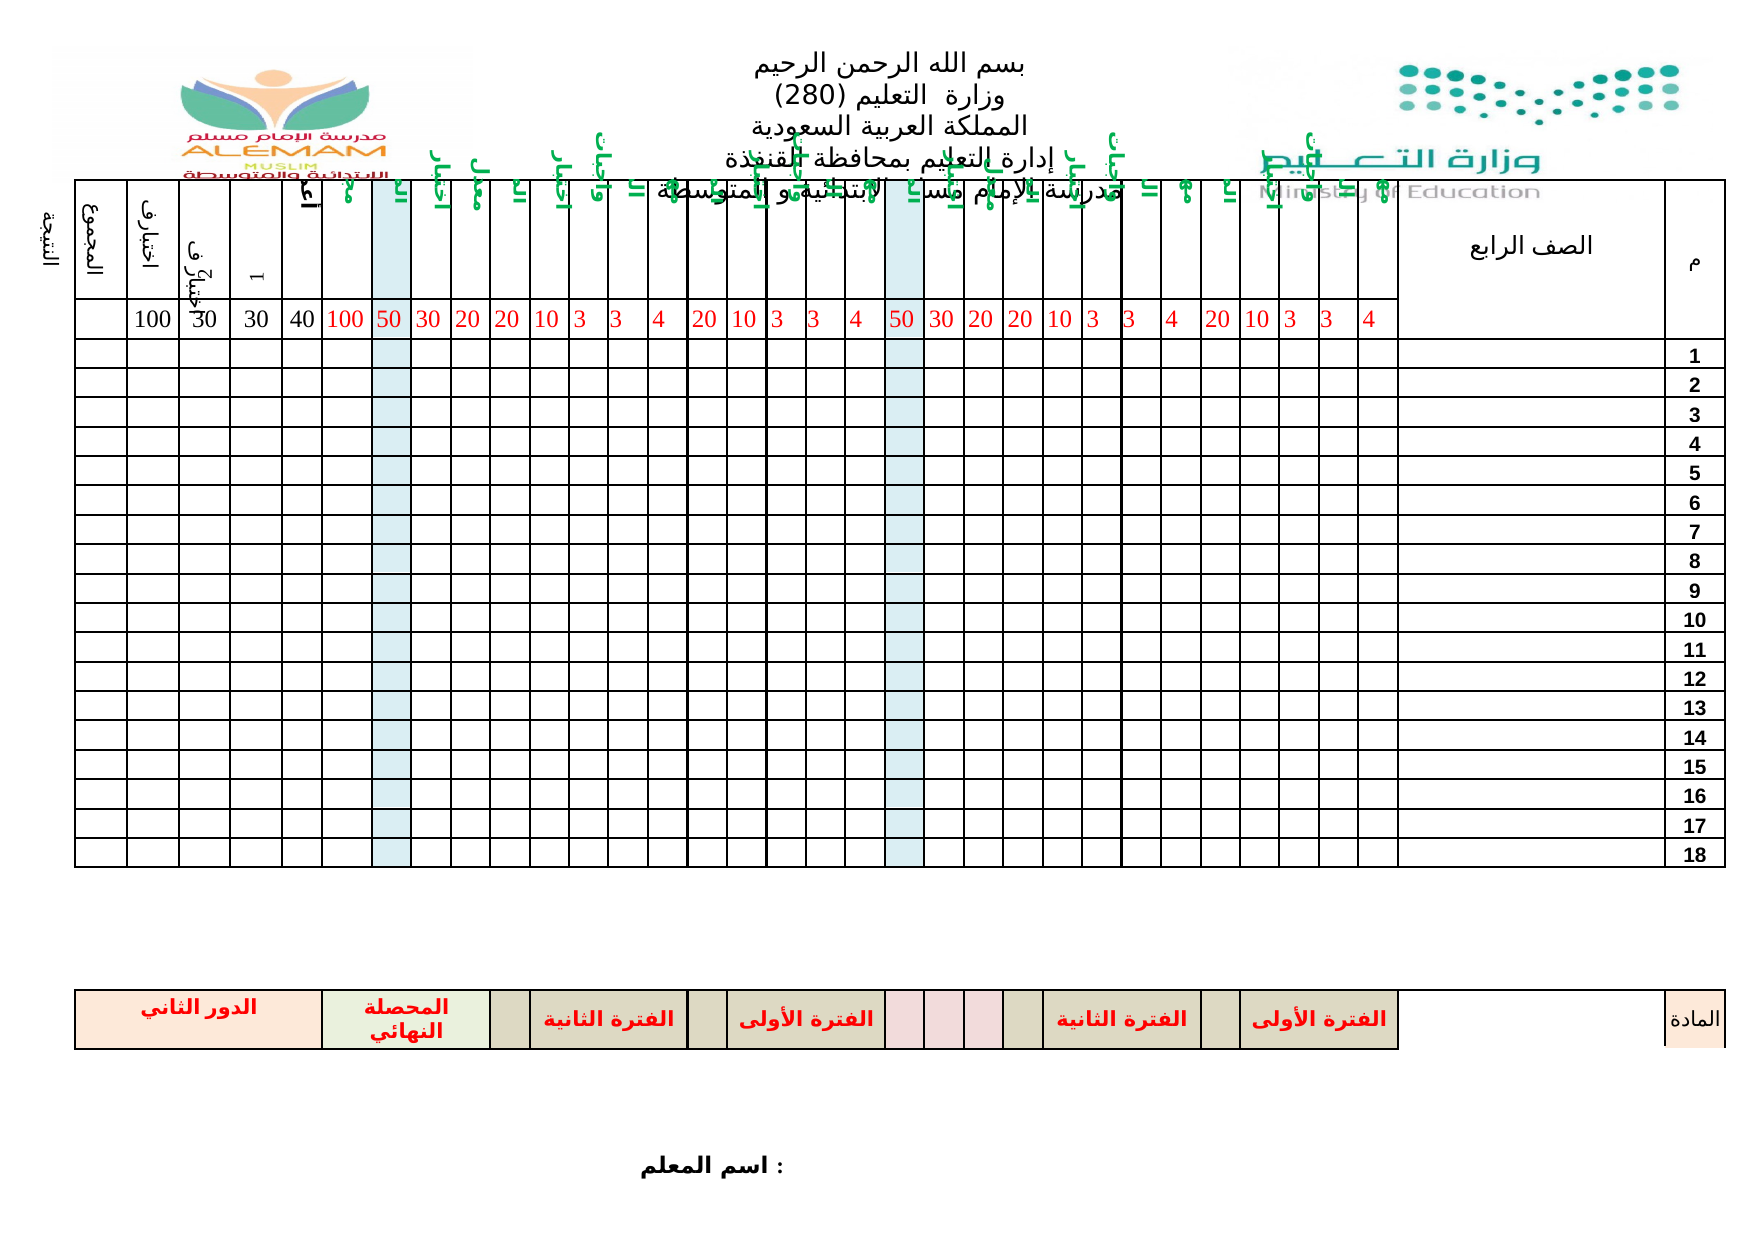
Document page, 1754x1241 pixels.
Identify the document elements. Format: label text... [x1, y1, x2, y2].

table_cell [1241, 721, 1278, 749]
table_cell [728, 633, 765, 661]
table_cell [531, 751, 568, 778]
table_cell [1280, 428, 1318, 455]
table_cell [728, 810, 765, 837]
table_header [965, 991, 1002, 1048]
table_cell [649, 663, 686, 690]
table_cell [1202, 545, 1239, 572]
table_cell [886, 575, 923, 602]
table_cell [925, 721, 963, 749]
table_header [886, 991, 923, 1048]
table_cell [180, 398, 229, 426]
table_cell [1202, 839, 1239, 866]
table_cell [452, 604, 489, 631]
table_cell [452, 545, 489, 572]
table_cell [1044, 457, 1081, 484]
table_cell [76, 721, 126, 749]
table_cell [412, 751, 450, 778]
table_cell [1083, 633, 1120, 661]
table_cell [128, 604, 178, 631]
table_cell [807, 428, 844, 455]
table_cell [1162, 633, 1200, 661]
table_cell [728, 604, 765, 631]
table_cell [452, 780, 489, 807]
table_cell [1004, 428, 1042, 455]
table_cell [1320, 692, 1357, 719]
table_cell 30 [412, 300, 450, 337]
table_cell [1083, 721, 1120, 749]
table_cell [1399, 428, 1664, 455]
table_cell [128, 369, 178, 396]
table_cell [965, 692, 1002, 719]
table_cell [609, 457, 647, 484]
table_cell 3 [1123, 300, 1160, 337]
table_cell [128, 575, 178, 602]
table_cell [807, 780, 844, 807]
table_cell [649, 545, 686, 572]
table_cell [231, 457, 281, 484]
table_cell [1004, 340, 1042, 367]
table_cell المجموع [886, 181, 923, 298]
table_cell [1399, 575, 1664, 602]
table_cell [1162, 428, 1200, 455]
table_cell [1320, 604, 1357, 631]
table_header [1004, 991, 1042, 1048]
table_cell [570, 751, 607, 778]
table_cell [1280, 721, 1318, 749]
table_cell [609, 516, 647, 543]
table_cell [649, 721, 686, 749]
table_cell [1162, 575, 1200, 602]
table_cell [323, 633, 371, 661]
table_cell [1359, 721, 1397, 749]
picture [52, 46, 474, 184]
table_cell [323, 663, 371, 690]
table_cell [76, 486, 126, 514]
table_cell [531, 839, 568, 866]
table_cell [1044, 692, 1081, 719]
table_cell [231, 545, 281, 572]
table_cell [1044, 340, 1081, 367]
table_cell [1202, 663, 1239, 690]
table_cell [323, 486, 371, 514]
table_cell [1320, 457, 1357, 484]
table_cell [1162, 398, 1200, 426]
table_cell [531, 516, 568, 543]
table_cell [180, 839, 229, 866]
table_cell [412, 428, 450, 455]
table_cell [1083, 486, 1120, 514]
table_header [1202, 991, 1239, 1048]
table_cell [925, 428, 963, 455]
table_cell [1162, 604, 1200, 631]
table_cell [1123, 575, 1160, 602]
table_cell [1359, 428, 1397, 455]
table_cell 100 [323, 300, 371, 337]
table_cell [283, 340, 321, 367]
table_cell 50 [373, 300, 410, 337]
table_cell اختبار [1241, 181, 1278, 298]
table_cell [925, 692, 963, 719]
table_cell [452, 428, 489, 455]
table_cell [491, 516, 529, 543]
table_cell [452, 633, 489, 661]
table_cell 30 [231, 300, 281, 337]
table_cell [491, 486, 529, 514]
table_cell [925, 663, 963, 690]
table_cell [76, 692, 126, 719]
table_cell 14 [1666, 721, 1724, 749]
table_cell [925, 751, 963, 778]
table_cell 20 [1202, 300, 1239, 337]
table_cell [373, 663, 410, 690]
table_cell [807, 721, 844, 749]
table_cell [1241, 340, 1278, 367]
table_cell [609, 810, 647, 837]
table_cell [180, 663, 229, 690]
table_header [689, 991, 726, 1048]
table_cell [1044, 751, 1081, 778]
table_cell [491, 575, 529, 602]
table_cell [728, 663, 765, 690]
table_cell [609, 633, 647, 661]
table_cell [412, 516, 450, 543]
table_cell [128, 340, 178, 367]
table_cell [1359, 486, 1397, 514]
table_cell [231, 633, 281, 661]
table_cell [1241, 486, 1278, 514]
table_cell [491, 398, 529, 426]
table_cell [128, 428, 178, 455]
table_cell [323, 369, 371, 396]
table_cell [283, 369, 321, 396]
table_cell [180, 545, 229, 572]
table_cell [965, 839, 1002, 866]
table_cell م [1666, 181, 1724, 337]
table_cell [689, 839, 726, 866]
table_cell [768, 516, 805, 543]
table_cell [531, 340, 568, 367]
table_cell [491, 721, 529, 749]
table_cell [1359, 692, 1397, 719]
table_cell [491, 428, 529, 455]
table_cell [728, 839, 765, 866]
table_cell [1359, 663, 1397, 690]
table_cell [886, 839, 923, 866]
table_cell [1280, 633, 1318, 661]
table_cell 3 [768, 300, 805, 337]
table_cell [965, 516, 1002, 543]
table_cell [1162, 692, 1200, 719]
table_cell [323, 340, 371, 367]
table_cell [649, 486, 686, 514]
table_cell [1083, 428, 1120, 455]
table_cell [128, 721, 178, 749]
table_cell [1241, 604, 1278, 631]
table_cell [768, 340, 805, 367]
table_cell [1320, 780, 1357, 807]
table_cell [323, 692, 371, 719]
table_cell [1280, 780, 1318, 807]
table_cell [1280, 486, 1318, 514]
table_cell [846, 545, 884, 572]
table_cell [846, 369, 884, 396]
table_cell 30 [180, 300, 229, 337]
table_cell [768, 486, 805, 514]
table_cell [180, 340, 229, 367]
table_cell [925, 340, 963, 367]
table_cell [1123, 340, 1160, 367]
table_cell [1320, 398, 1357, 426]
table_cell [531, 398, 568, 426]
table_cell [1123, 457, 1160, 484]
table_cell [323, 810, 371, 837]
table_cell [1044, 663, 1081, 690]
table_cell [1280, 839, 1318, 866]
table_cell [1162, 457, 1200, 484]
table_cell [689, 575, 726, 602]
table_cell [283, 604, 321, 631]
table_cell [231, 340, 281, 367]
table_cell [1320, 810, 1357, 837]
table_cell اختبار نهائي [412, 181, 450, 298]
table_cell [283, 839, 321, 866]
table_cell [807, 486, 844, 514]
table_cell [412, 457, 450, 484]
table_cell [689, 340, 726, 367]
table_cell [283, 692, 321, 719]
table_cell [1320, 516, 1357, 543]
table_cell [373, 486, 410, 514]
table_cell [1123, 633, 1160, 661]
table_cell [1004, 721, 1042, 749]
table_cell [1241, 633, 1278, 661]
table_cell 18 [1666, 839, 1724, 866]
table_cell [491, 457, 529, 484]
table_cell [728, 369, 765, 396]
table_cell [1241, 692, 1278, 719]
table_cell [1241, 810, 1278, 837]
table_cell [689, 486, 726, 514]
table_cell [570, 428, 607, 455]
table_cell 7 [1666, 516, 1724, 543]
table_cell [609, 663, 647, 690]
table_cell [1202, 428, 1239, 455]
table_cell [1202, 692, 1239, 719]
table_cell [846, 457, 884, 484]
table_cell 3 [1666, 398, 1724, 426]
table_cell [231, 604, 281, 631]
table_cell [846, 575, 884, 602]
table_cell [491, 604, 529, 631]
table_cell [609, 575, 647, 602]
table_cell [570, 369, 607, 396]
table_cell 3 [1320, 300, 1357, 337]
table_cell 17 [1666, 810, 1724, 837]
table_cell مهمات آدائية [1162, 181, 1200, 298]
table_cell [1083, 810, 1120, 837]
table_cell [649, 780, 686, 807]
table_cell [807, 369, 844, 396]
table_cell المشاركة [609, 181, 647, 298]
table_cell [491, 780, 529, 807]
table_cell [1359, 751, 1397, 778]
table_cell [1162, 369, 1200, 396]
table_cell [1359, 604, 1397, 631]
table_cell [531, 428, 568, 455]
table_cell [412, 604, 450, 631]
table_cell [689, 810, 726, 837]
table_cell [231, 780, 281, 807]
table_cell [689, 545, 726, 572]
table_cell المشاركة [1320, 181, 1357, 298]
table_cell [1359, 457, 1397, 484]
table_cell [886, 369, 923, 396]
table_cell [412, 692, 450, 719]
table_cell [925, 486, 963, 514]
table_cell [1399, 751, 1664, 778]
table_cell [452, 751, 489, 778]
table_cell [1359, 839, 1397, 866]
table_cell [886, 810, 923, 837]
table_cell [649, 369, 686, 396]
table_cell [373, 369, 410, 396]
table_cell [180, 810, 229, 837]
table_cell [1162, 663, 1200, 690]
table_cell [531, 604, 568, 631]
table_cell [1280, 398, 1318, 426]
table_cell [283, 545, 321, 572]
table_cell 20 [1004, 300, 1042, 337]
table_cell [768, 692, 805, 719]
table_cell [925, 575, 963, 602]
table_cell [128, 692, 178, 719]
table_cell [768, 575, 805, 602]
table_cell 3 [609, 300, 647, 337]
table_cell اختبار [531, 181, 568, 298]
table_cell [728, 575, 765, 602]
table_cell [609, 369, 647, 396]
table_cell [768, 751, 805, 778]
table_cell [1004, 516, 1042, 543]
table_cell [1359, 780, 1397, 807]
table_cell [1280, 369, 1318, 396]
table_cell [76, 780, 126, 807]
table_cell [1044, 398, 1081, 426]
table_cell [491, 692, 529, 719]
table_cell [180, 692, 229, 719]
table_cell [231, 575, 281, 602]
table_cell [689, 780, 726, 807]
table_cell [965, 486, 1002, 514]
table_cell [807, 457, 844, 484]
table_cell [689, 604, 726, 631]
table_cell [1280, 751, 1318, 778]
table_cell [76, 398, 126, 426]
table_cell 1 [1666, 340, 1724, 367]
table_cell [1044, 810, 1081, 837]
table_cell [846, 340, 884, 367]
table_cell [1162, 486, 1200, 514]
table_cell [180, 457, 229, 484]
table_cell [283, 516, 321, 543]
table_cell 10 [728, 300, 765, 337]
table_cell [283, 428, 321, 455]
table_cell [1004, 839, 1042, 866]
table_cell [1241, 663, 1278, 690]
table_cell [128, 751, 178, 778]
table_cell [491, 340, 529, 367]
table_cell [1004, 810, 1042, 837]
table_cell [180, 604, 229, 631]
table_cell [649, 340, 686, 367]
table_cell [1202, 457, 1239, 484]
table_cell [570, 486, 607, 514]
table_cell [1083, 663, 1120, 690]
table_cell [886, 663, 923, 690]
table_cell [1241, 575, 1278, 602]
table_cell [846, 692, 884, 719]
table_cell [1123, 516, 1160, 543]
table_cell 3 [570, 300, 607, 337]
table_cell [925, 545, 963, 572]
table_cell 8 [1666, 545, 1724, 572]
table_cell [76, 516, 126, 543]
table_cell [1241, 398, 1278, 426]
table_cell [570, 633, 607, 661]
table_cell [76, 663, 126, 690]
table_header الفترة الثانية [531, 991, 686, 1048]
table_cell [886, 457, 923, 484]
table_cell [412, 721, 450, 749]
table_cell [649, 516, 686, 543]
table_cell [373, 457, 410, 484]
table_cell [1162, 721, 1200, 749]
table_cell [491, 839, 529, 866]
table_cell [1202, 575, 1239, 602]
table_cell [128, 516, 178, 543]
table_cell [768, 369, 805, 396]
table_cell [649, 457, 686, 484]
table_cell [768, 633, 805, 661]
table_cell [609, 751, 647, 778]
table_cell [1044, 721, 1081, 749]
table_cell [609, 604, 647, 631]
table_cell [649, 428, 686, 455]
table_cell [1004, 604, 1042, 631]
table_cell [689, 428, 726, 455]
table_cell [180, 780, 229, 807]
table_cell [128, 545, 178, 572]
table_cell [965, 663, 1002, 690]
table_cell 10 [1044, 300, 1081, 337]
table_cell [570, 839, 607, 866]
table_cell [128, 780, 178, 807]
table_cell 10 [531, 300, 568, 337]
table_cell [570, 516, 607, 543]
table_cell [925, 810, 963, 837]
table_cell [1044, 516, 1081, 543]
table_cell [323, 398, 371, 426]
table_cell [373, 398, 410, 426]
table_header [491, 991, 529, 1048]
table_cell [768, 545, 805, 572]
table_cell [76, 839, 126, 866]
table_cell [1162, 751, 1200, 778]
table_cell المشاركة [1123, 181, 1160, 298]
table_cell [1162, 839, 1200, 866]
table_cell 20 [491, 300, 529, 337]
table_cell [1083, 751, 1120, 778]
table_cell [283, 810, 321, 837]
table_cell [1399, 839, 1664, 866]
table_cell [1083, 457, 1120, 484]
table_cell [1004, 692, 1042, 719]
table_cell [925, 633, 963, 661]
table_cell [965, 721, 1002, 749]
table_cell [180, 575, 229, 602]
table_cell [412, 633, 450, 661]
table_cell اختبار نهائي [925, 181, 963, 298]
table_cell [807, 633, 844, 661]
table_cell 20 [689, 300, 726, 337]
table_cell [807, 604, 844, 631]
table_cell [412, 575, 450, 602]
table_cell [846, 428, 884, 455]
table_cell [965, 810, 1002, 837]
table_cell [531, 780, 568, 807]
table_header الفترة الأولى [728, 991, 884, 1048]
table_cell [846, 604, 884, 631]
table_cell [1202, 780, 1239, 807]
table_cell [1044, 486, 1081, 514]
table_cell 10 [1241, 300, 1278, 337]
table_cell [689, 721, 726, 749]
table_cell [452, 398, 489, 426]
table_cell [728, 398, 765, 426]
table_cell [886, 721, 923, 749]
table_cell [1123, 780, 1160, 807]
table_cell [231, 751, 281, 778]
table_cell [689, 751, 726, 778]
table_cell [768, 604, 805, 631]
table_cell [807, 545, 844, 572]
table_cell [689, 633, 726, 661]
table_cell مهمات آدائية [846, 181, 884, 298]
table_cell [689, 516, 726, 543]
table_cell 20 [965, 300, 1002, 337]
table_cell [965, 457, 1002, 484]
table_cell [768, 398, 805, 426]
table_cell [531, 633, 568, 661]
table_cell [412, 663, 450, 690]
table_cell [452, 810, 489, 837]
table_cell الصف الرابع [1399, 181, 1664, 337]
table_cell [925, 369, 963, 396]
table_header [925, 991, 963, 1048]
table_cell [1359, 369, 1397, 396]
table_cell [1399, 545, 1664, 572]
table_cell [76, 575, 126, 602]
table_cell [649, 604, 686, 631]
table_cell [452, 457, 489, 484]
table_cell [76, 369, 126, 396]
table_cell [283, 486, 321, 514]
table_cell [491, 369, 529, 396]
table_header الفترة الأولى [1241, 991, 1397, 1048]
table_cell [1320, 751, 1357, 778]
table_cell معدل الفترتين [965, 181, 1002, 298]
table_cell [1083, 398, 1120, 426]
table_cell [323, 516, 371, 543]
table_cell [1359, 633, 1397, 661]
table_cell [452, 575, 489, 602]
table_cell [570, 457, 607, 484]
table_cell [965, 398, 1002, 426]
table_cell [1280, 457, 1318, 484]
table_cell [886, 545, 923, 572]
table_cell [570, 663, 607, 690]
table_cell [412, 810, 450, 837]
table_cell 4 [846, 300, 884, 337]
table_cell [1123, 398, 1160, 426]
table_cell معدل الفترتين [452, 181, 489, 298]
table_cell [452, 839, 489, 866]
table_cell 3 [807, 300, 844, 337]
table_cell [886, 516, 923, 543]
table_cell [925, 398, 963, 426]
table_cell [846, 810, 884, 837]
table_cell [609, 721, 647, 749]
table_cell [1202, 516, 1239, 543]
table_header المحصلة النهائي [323, 991, 489, 1048]
table_cell [886, 751, 923, 778]
table_cell [491, 545, 529, 572]
table_cell [886, 486, 923, 514]
table_cell [965, 751, 1002, 778]
table_cell [323, 428, 371, 455]
table_cell [531, 663, 568, 690]
table_cell [1399, 369, 1664, 396]
table_cell 5 [1666, 457, 1724, 484]
table_cell [373, 751, 410, 778]
table_cell 3 [1083, 300, 1120, 337]
table_cell [1241, 369, 1278, 396]
table_cell [231, 839, 281, 866]
table_cell [649, 692, 686, 719]
table_cell [886, 428, 923, 455]
table_cell [1202, 633, 1239, 661]
table_cell [1162, 516, 1200, 543]
table_cell [1202, 751, 1239, 778]
table_cell مجموع الفصلين [323, 181, 371, 298]
table_cell [180, 516, 229, 543]
table_cell [689, 398, 726, 426]
table_cell [452, 663, 489, 690]
table_cell [1280, 810, 1318, 837]
table_cell [452, 340, 489, 367]
table_cell [1399, 810, 1664, 837]
table_cell [846, 486, 884, 514]
table_cell [231, 486, 281, 514]
table_cell [452, 721, 489, 749]
table_cell [570, 692, 607, 719]
table_cell [1162, 340, 1200, 367]
table_cell [1320, 340, 1357, 367]
table_cell [728, 545, 765, 572]
table_cell [76, 810, 126, 837]
table_cell [323, 545, 371, 572]
table_cell [283, 633, 321, 661]
table_cell المجموع [1004, 181, 1042, 298]
table_cell [1123, 751, 1160, 778]
table_cell [373, 545, 410, 572]
table_cell النتيجة النهائية [76, 181, 126, 298]
table_cell [1280, 575, 1318, 602]
table_cell [1083, 545, 1120, 572]
table_cell [128, 457, 178, 484]
table_cell [649, 398, 686, 426]
table_cell [1044, 839, 1081, 866]
table_cell [1241, 839, 1278, 866]
table_cell [128, 810, 178, 837]
table_cell [768, 780, 805, 807]
table_cell [180, 369, 229, 396]
table_cell 2 [1666, 369, 1724, 396]
table_cell [768, 839, 805, 866]
table_cell [649, 810, 686, 837]
table_cell [452, 692, 489, 719]
table_cell [76, 545, 126, 572]
table_cell [1399, 692, 1664, 719]
table_cell [807, 692, 844, 719]
table_cell [283, 575, 321, 602]
table_cell [76, 428, 126, 455]
table_cell [570, 398, 607, 426]
table_cell [128, 398, 178, 426]
table_cell [1004, 575, 1042, 602]
table_cell [128, 633, 178, 661]
table_cell [689, 457, 726, 484]
table_header المادة [1665, 991, 1724, 1048]
table_cell 4 [649, 300, 686, 337]
table_cell [491, 633, 529, 661]
table_cell [231, 810, 281, 837]
table_cell [373, 633, 410, 661]
table_cell [846, 751, 884, 778]
table_cell [1123, 692, 1160, 719]
table_cell [1280, 663, 1318, 690]
table_cell مهمات آدائية [1359, 181, 1397, 298]
table_cell [180, 486, 229, 514]
table_cell [412, 486, 450, 514]
table_cell [846, 663, 884, 690]
table_cell [1083, 575, 1120, 602]
table_cell [531, 369, 568, 396]
table_cell 13 [1666, 692, 1724, 719]
table_cell [323, 575, 371, 602]
table_cell [846, 633, 884, 661]
table_cell [1399, 340, 1664, 367]
table_cell [76, 751, 126, 778]
table_cell [1399, 780, 1664, 807]
table_cell [76, 604, 126, 631]
table_cell واجبات [1083, 181, 1120, 298]
table_cell [323, 751, 371, 778]
table_cell [649, 839, 686, 866]
table_cell [1359, 340, 1397, 367]
table_cell [1320, 663, 1357, 690]
table_header الفترة الثانية [1044, 991, 1200, 1048]
table_cell [846, 721, 884, 749]
table_cell [1083, 516, 1120, 543]
table_cell [1202, 340, 1239, 367]
table_cell 6 [1666, 486, 1724, 514]
table_cell [1280, 516, 1318, 543]
table_cell [1320, 486, 1357, 514]
table_cell [1399, 516, 1664, 543]
table_cell [491, 663, 529, 690]
table_cell [323, 457, 371, 484]
table_cell [1280, 692, 1318, 719]
table_cell [231, 369, 281, 396]
table_cell 30 [925, 300, 963, 337]
table_cell [1202, 369, 1239, 396]
table_cell [283, 663, 321, 690]
table_cell [965, 575, 1002, 602]
table_cell [1202, 810, 1239, 837]
table_cell [283, 398, 321, 426]
table_cell [231, 663, 281, 690]
table_cell [412, 545, 450, 572]
table_cell [609, 839, 647, 866]
table_cell [925, 780, 963, 807]
table_cell [1320, 839, 1357, 866]
table_cell [323, 604, 371, 631]
table_cell [728, 780, 765, 807]
table_cell [886, 604, 923, 631]
table_cell [886, 780, 923, 807]
table_cell 10 [1666, 604, 1724, 631]
table_cell [609, 780, 647, 807]
table_cell [1083, 692, 1120, 719]
table_header [1399, 991, 1664, 1048]
table_cell [128, 663, 178, 690]
table_cell [373, 428, 410, 455]
table_cell [1004, 398, 1042, 426]
table_cell [491, 751, 529, 778]
table_cell المشاركة [807, 181, 844, 298]
table_cell [846, 398, 884, 426]
table_cell [649, 633, 686, 661]
table_cell [807, 751, 844, 778]
table_cell [570, 575, 607, 602]
table_cell [570, 604, 607, 631]
table_cell [728, 721, 765, 749]
table_cell [1320, 721, 1357, 749]
table_cell [609, 340, 647, 367]
table_cell [231, 516, 281, 543]
table_cell [768, 721, 805, 749]
table_cell [1083, 340, 1120, 367]
table_cell [1399, 486, 1664, 514]
table_cell [283, 721, 321, 749]
table_cell [1241, 516, 1278, 543]
table_cell [1359, 516, 1397, 543]
table_cell [531, 486, 568, 514]
table_cell [373, 810, 410, 837]
table_cell 12 [1666, 663, 1724, 690]
table_cell [1280, 604, 1318, 631]
table_cell المجموع [373, 181, 410, 298]
table_cell واجبات [1280, 181, 1318, 298]
table_cell [76, 457, 126, 484]
table_cell [728, 428, 765, 455]
table_cell [412, 398, 450, 426]
table_cell [728, 692, 765, 719]
table_cell [846, 516, 884, 543]
table_cell [1320, 545, 1357, 572]
table_cell [1241, 780, 1278, 807]
table_cell [1359, 398, 1397, 426]
table_cell [768, 428, 805, 455]
table_cell [807, 663, 844, 690]
table_cell [570, 545, 607, 572]
table_cell [373, 516, 410, 543]
table_cell [452, 516, 489, 543]
table_cell [1044, 428, 1081, 455]
table_cell [1044, 604, 1081, 631]
table_cell 100 [128, 300, 178, 337]
table_cell [1123, 721, 1160, 749]
table_cell [1399, 398, 1664, 426]
table_cell [965, 633, 1002, 661]
table_cell [531, 457, 568, 484]
table_cell [373, 721, 410, 749]
table_cell [768, 663, 805, 690]
table_cell [1123, 486, 1160, 514]
table_cell [807, 516, 844, 543]
table_cell [1162, 545, 1200, 572]
table_cell [1123, 369, 1160, 396]
table_cell [180, 428, 229, 455]
table_cell [531, 721, 568, 749]
table_cell [1044, 545, 1081, 572]
table_cell [531, 575, 568, 602]
table_cell [1280, 545, 1318, 572]
table_cell واجبات [570, 181, 607, 298]
table_cell [965, 604, 1002, 631]
table_cell [323, 780, 371, 807]
table_cell [807, 810, 844, 837]
table_cell [1359, 545, 1397, 572]
table_cell [1359, 575, 1397, 602]
table_cell [1004, 457, 1042, 484]
table_cell [886, 398, 923, 426]
table_cell [649, 751, 686, 778]
table_cell 4 [1162, 300, 1200, 337]
table_cell 15 [1666, 751, 1724, 778]
table_cell [1202, 398, 1239, 426]
table_cell [76, 633, 126, 661]
table_cell [728, 516, 765, 543]
table_cell [1123, 428, 1160, 455]
table_cell [1399, 721, 1664, 749]
table_cell [231, 398, 281, 426]
table_cell [1123, 604, 1160, 631]
table_cell [728, 486, 765, 514]
table_cell اختبار [1044, 181, 1081, 298]
table_cell [412, 839, 450, 866]
table_cell [76, 300, 126, 337]
table_cell [1359, 810, 1397, 837]
table_cell [1162, 810, 1200, 837]
table_cell [128, 486, 178, 514]
table_cell [1004, 780, 1042, 807]
table_cell [531, 810, 568, 837]
table_cell مهمات آدائية [649, 181, 686, 298]
table_cell [412, 340, 450, 367]
table_cell المجموع [689, 181, 726, 298]
table_cell [531, 545, 568, 572]
table_cell [807, 340, 844, 367]
table_cell [1202, 721, 1239, 749]
table_cell [1399, 663, 1664, 690]
table_cell [452, 486, 489, 514]
table_cell [1044, 575, 1081, 602]
table_cell [283, 457, 321, 484]
table_cell [807, 575, 844, 602]
table_cell [609, 486, 647, 514]
table_cell [1202, 486, 1239, 514]
table_cell [609, 545, 647, 572]
table_cell [570, 780, 607, 807]
table_cell [1123, 839, 1160, 866]
table_cell 50 [886, 300, 923, 337]
table_cell [373, 604, 410, 631]
table_cell [609, 692, 647, 719]
table_cell [846, 839, 884, 866]
table_cell [1004, 369, 1042, 396]
table_cell [1083, 369, 1120, 396]
table_cell 11 [1666, 633, 1724, 661]
table_cell [373, 780, 410, 807]
table_cell [1123, 663, 1160, 690]
table_cell [649, 575, 686, 602]
table_cell [1320, 369, 1357, 396]
table_cell [412, 780, 450, 807]
table_cell [452, 369, 489, 396]
table_cell [1280, 340, 1318, 367]
table_cell [886, 692, 923, 719]
table_cell [689, 692, 726, 719]
table_cell [1399, 633, 1664, 661]
table_cell أعمال الفصلين [283, 181, 321, 298]
table_cell [965, 545, 1002, 572]
table_cell [728, 457, 765, 484]
table_cell [1083, 839, 1120, 866]
table_cell [768, 457, 805, 484]
table_cell [609, 398, 647, 426]
table_cell [1399, 457, 1664, 484]
table_cell [1241, 751, 1278, 778]
table_cell [570, 340, 607, 367]
table_cell [1123, 545, 1160, 572]
table_cell [886, 633, 923, 661]
table_cell [689, 369, 726, 396]
table_cell [1241, 428, 1278, 455]
table_cell المجموع [128, 181, 178, 298]
table_cell [1004, 663, 1042, 690]
table_cell [491, 810, 529, 837]
table_cell [231, 428, 281, 455]
table_cell [323, 721, 371, 749]
table_cell اختبارف2 [180, 181, 229, 298]
table_cell [1044, 369, 1081, 396]
table_cell [570, 721, 607, 749]
table_cell [570, 810, 607, 837]
table_cell [728, 751, 765, 778]
table_cell [412, 369, 450, 396]
table_cell [1241, 457, 1278, 484]
table_cell [1044, 780, 1081, 807]
table_cell اختبار ف1 [231, 181, 281, 298]
table_cell [1004, 545, 1042, 572]
table_cell [1083, 780, 1120, 807]
table_cell [373, 692, 410, 719]
table_cell [531, 692, 568, 719]
table_cell [768, 810, 805, 837]
table_header الدور الثاني [76, 991, 321, 1048]
table_cell [373, 340, 410, 367]
table_cell [76, 340, 126, 367]
table_cell [965, 340, 1002, 367]
table_cell المجموع [1202, 181, 1239, 298]
table_cell [231, 721, 281, 749]
table_cell 20 [452, 300, 489, 337]
table_cell [180, 751, 229, 778]
table_cell [180, 633, 229, 661]
table_cell [886, 340, 923, 367]
table_cell 4 [1666, 428, 1724, 455]
table_cell [231, 692, 281, 719]
table_cell [1004, 751, 1042, 778]
table_cell [1083, 604, 1120, 631]
table_cell [925, 839, 963, 866]
table_cell 3 [1280, 300, 1318, 337]
table_cell [925, 604, 963, 631]
table_cell اختبار [728, 181, 765, 298]
table_cell واجبات [768, 181, 805, 298]
table_cell [1241, 545, 1278, 572]
table_cell 40 [283, 300, 321, 337]
table_cell [323, 839, 371, 866]
table_cell [807, 398, 844, 426]
table_cell [283, 751, 321, 778]
table_cell [1320, 633, 1357, 661]
table_cell [283, 780, 321, 807]
table_cell [609, 428, 647, 455]
table_cell [1320, 428, 1357, 455]
table_cell [373, 575, 410, 602]
table_cell [1320, 575, 1357, 602]
picture [1228, 46, 1713, 179]
table_cell [846, 780, 884, 807]
table_cell [925, 457, 963, 484]
table_cell [1202, 604, 1239, 631]
table_cell 4 [1359, 300, 1397, 337]
table_cell [965, 780, 1002, 807]
table_cell [1162, 780, 1200, 807]
table_cell [180, 721, 229, 749]
table_cell [728, 340, 765, 367]
table_cell [965, 428, 1002, 455]
table_cell [965, 369, 1002, 396]
table_cell 9 [1666, 575, 1724, 602]
table_cell [373, 839, 410, 866]
table_cell [689, 663, 726, 690]
table_cell [128, 839, 178, 866]
table_cell [1399, 604, 1664, 631]
table_cell [1004, 486, 1042, 514]
table_cell 16 [1666, 780, 1724, 807]
table_cell المجموع [491, 181, 529, 298]
table_cell [1044, 633, 1081, 661]
table_cell [925, 516, 963, 543]
table_cell [1123, 810, 1160, 837]
table_cell [1004, 633, 1042, 661]
table_cell [807, 839, 844, 866]
